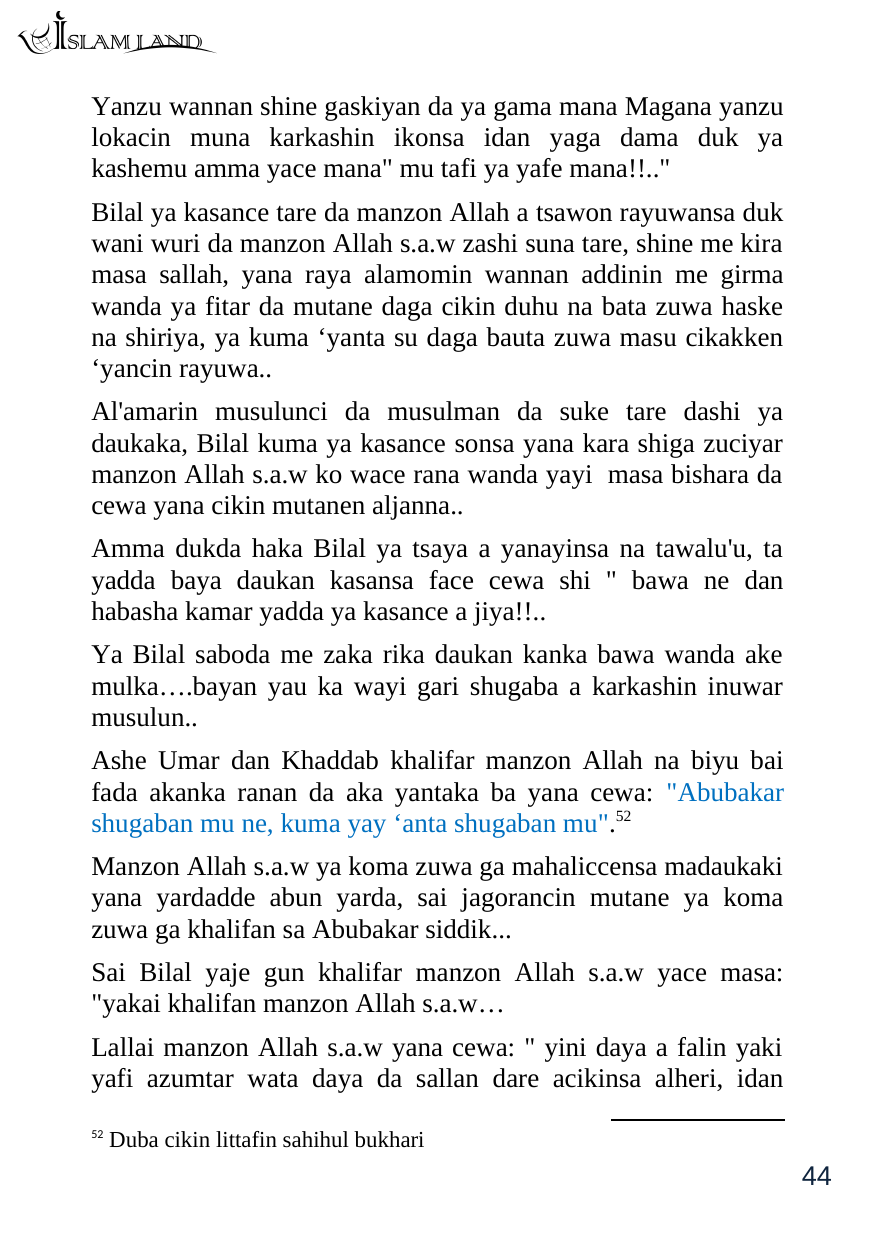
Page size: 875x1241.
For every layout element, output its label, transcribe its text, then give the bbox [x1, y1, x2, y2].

text Amma dukda haka Bilal ya tsaya a yanayinsa na tawalu'u, ta yadda baya daukan kasansa face cewa shi " bawa ne dan habasha kamar yadda ya kasance a jiya!!.. [91, 533, 784, 626]
text Ashe Umar dan Khaddab khalifar manzon Allah na biyu bai fada akanka ranan da aka yantaka ba yana cewa: "Abubakar shugaban mu ne, kuma yay ‘anta shugaban mu". [91, 744, 784, 838]
picture [17, 11, 218, 54]
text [91, 1031, 784, 1093]
text Al'amarin musulunci da musulman da suke tare dashi ya daukaka, Bilal kuma ya kasance sonsa yana kara shiga zuciyar manzon Allah s.a.w ko wace rana wanda yayi masa bishara da cewa yana cikin mutanen aljanna.. [91, 396, 784, 520]
text Bilal ya kasance tare da manzon Allah a tsawon rayuwansa duk wani wuri da manzon Allah s.a.w zashi suna tare, shine me kira masa sallah, yana raya alamomin wannan addinin me girma wanda ya fitar da mutane daga cikin duhu na bata zuwa haske na shiriya, ya kuma ‘yanta su daga bauta zuwa masu cikakken ‘yancin rayuwa.. [91, 196, 784, 383]
text Manzon Allah s.a.w ya koma zuwa ga mahaliccensa madaukaki yana yardadde abun yarda, sai jagorancin mutane ya koma zuwa ga khalifan sa Abubakar siddik... [91, 850, 784, 944]
text Ya Bilal saboda me zaka rika daukan kanka bawa wanda ake mulka….bayan yau ka wayi gari shugaba a karkashin inuwar musulun.. [91, 638, 784, 732]
text Yanzu wannan shine gaskiyan da ya gama mana Magana yanzu lokacin muna karkashin ikonsa idan yaga dama duk ya kashemu amma yace mana" mu tafi ya yafe mana!!.." [91, 90, 784, 184]
text Sai Bilal yaje gun khalifar manzon Allah s.a.w yace masa: "yakai khalifan manzon Allah s.a.w… [91, 956, 784, 1019]
